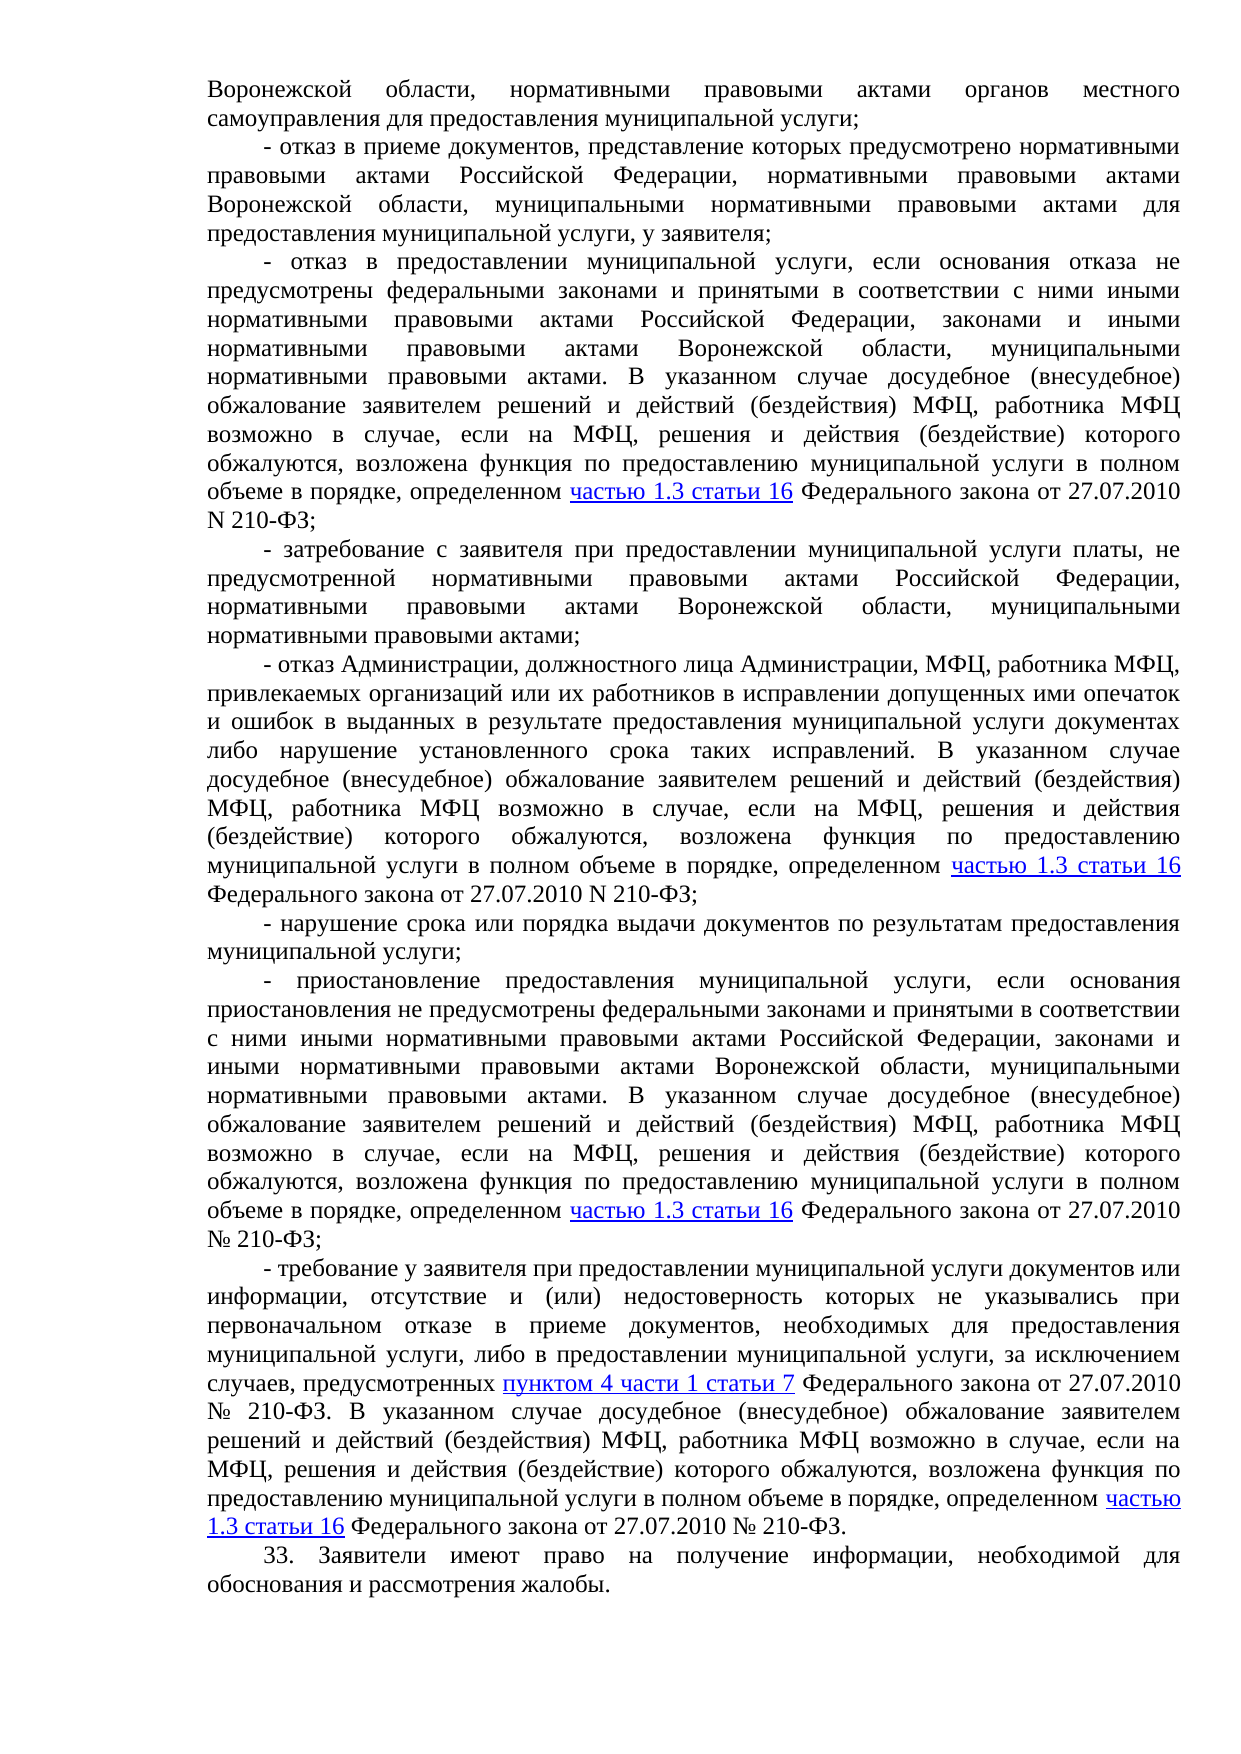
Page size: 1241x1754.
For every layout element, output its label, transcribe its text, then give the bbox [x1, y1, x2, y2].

text - отказ Администрации, должностного лица Администрации, МФЦ, работника МФЦ, привлекаемых организаций или их работников в исправлении допущенных ими опечаток и ошибок в выданных в результате предоставления муниципальной услуги документах либо нарушение установленного срока таких исправлений. В указанном случае досудебное (внесудебное) обжалование заявителем решений и действий (бездействия) МФЦ, работника МФЦ возможно в случае, если на МФЦ, решения и действия (бездействие) которого обжалуются, возложена функция по предоставлению муниципальной услуги в полном объеме в порядке, определенном частью 1.3 статьи 16 Федерального закона от 27.07.2010 N 210-ФЗ; [207, 649, 1181, 908]
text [207, 74, 1181, 131]
text - отказ в предоставлении муниципальной услуги, если основания отказа не предусмотрены федеральными законами и принятыми в соответствии с ними иными нормативными правовыми актами Российской Федерации, законами и иными нормативными правовыми актами Воронежской области, муниципальными нормативными правовыми актами. В указанном случае досудебное (внесудебное) обжалование заявителем решений и действий (бездействия) МФЦ, работника МФЦ возможно в случае, если на МФЦ, решения и действия (бездействие) которого обжалуются, возложена функция по предоставлению муниципальной услуги в полном объеме в порядке, определенном частью 1.3 статьи 16 Федерального закона от 27.07.2010 N 210-ФЗ; [207, 246, 1181, 534]
text - отказ в приеме документов, представление которых предусмотрено нормативными правовыми актами Российской Федерации, нормативными правовыми актами Воронежской области, муниципальными нормативными правовыми актами для предоставления муниципальной услуги, у заявителя; [207, 131, 1181, 246]
text 33. Заявители имеют право на получение информации, необходимой для обоснования и рассмотрения жалобы. [207, 1540, 1181, 1598]
text - требование у заявителя при предоставлении муниципальной услуги документов или информации, отсутствие и (или) недостоверность которых не указывались при первоначальном отказе в приеме документов, необходимых для предоставления муниципальной услуги, либо в предоставлении муниципальной услуги, за исключением случаев, предусмотренных пунктом 4 части 1 статьи 7 Федерального закона от 27.07.2010 № 210-ФЗ. В указанном случае досудебное (внесудебное) обжалование заявителем решений и действий (бездействия) МФЦ, работника МФЦ возможно в случае, если на МФЦ, решения и действия (бездействие) которого обжалуются, возложена функция по предоставлению муниципальной услуги в полном объеме в порядке, определенном частью 1.3 статьи 16 Федерального закона от 27.07.2010 № 210-ФЗ. [207, 1253, 1181, 1540]
text - приостановление предоставления муниципальной услуги, если основания приостановления не предусмотрены федеральными законами и принятыми в соответствии с ними иными нормативными правовыми актами Российской Федерации, законами и иными нормативными правовыми актами Воронежской области, муниципальными нормативными правовыми актами. В указанном случае досудебное (внесудебное) обжалование заявителем решений и действий (бездействия) МФЦ, работника МФЦ возможно в случае, если на МФЦ, решения и действия (бездействие) которого обжалуются, возложена функция по предоставлению муниципальной услуги в полном объеме в порядке, определенном частью 1.3 статьи 16 Федерального закона от 27.07.2010 № 210-ФЗ; [207, 965, 1181, 1253]
text - нарушение срока или порядка выдачи документов по результатам предоставления муниципальной услуги; [207, 908, 1181, 965]
text - затребование с заявителя при предоставлении муниципальной услуги платы, не предусмотренной нормативными правовыми актами Российской Федерации, нормативными правовыми актами Воронежской области, муниципальными нормативными правовыми актами; [207, 534, 1181, 649]
